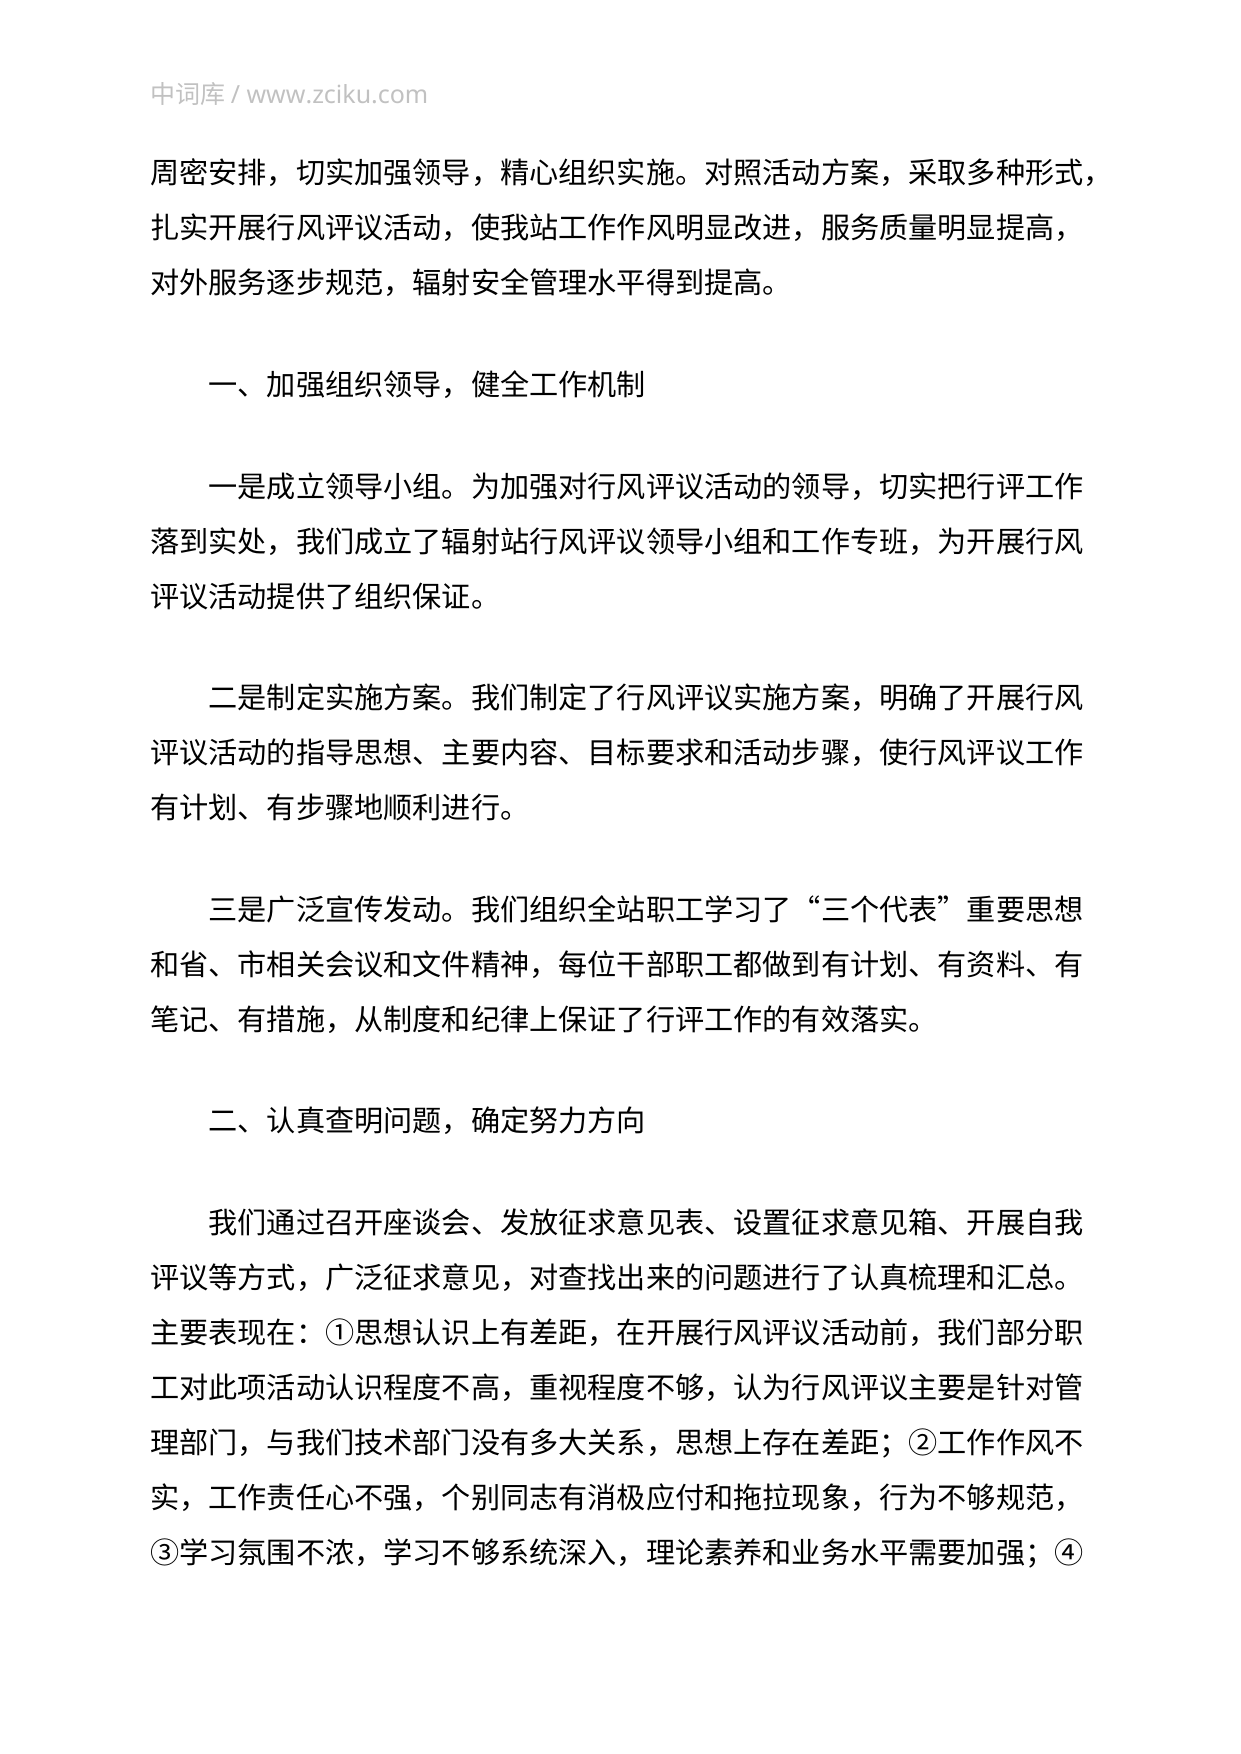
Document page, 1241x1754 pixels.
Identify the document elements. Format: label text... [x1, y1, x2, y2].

text 二、认真查明问题，确定努力方向 [150, 1098, 1090, 1140]
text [150, 150, 1090, 302]
text 二是制定实施方案。我们制定了行风评议实施方案，明确了开展行风评议活动的指导思想、主要内容、目标要求和活动步骤，使行风评议工作有计划、有步骤地顺利进行。 [150, 675, 1090, 827]
text 一是成立领导小组。为加强对行风评议活动的领导，切实把行评工作落到实处，我们成立了辐射站行风评议领导小组和工作专班，为开展行风评议活动提供了组织保证。 [150, 463, 1090, 615]
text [150, 1200, 1090, 1571]
text 一、加强组织领导，健全工作机制 [150, 362, 1090, 404]
text 三是广泛宣传发动。我们组织全站职工学习了“三个代表”重要思想和省、市相关会议和文件精神，每位干部职工都做到有计划、有资料、有笔记、有措施，从制度和纪律上保证了行评工作的有效落实。 [150, 886, 1090, 1038]
